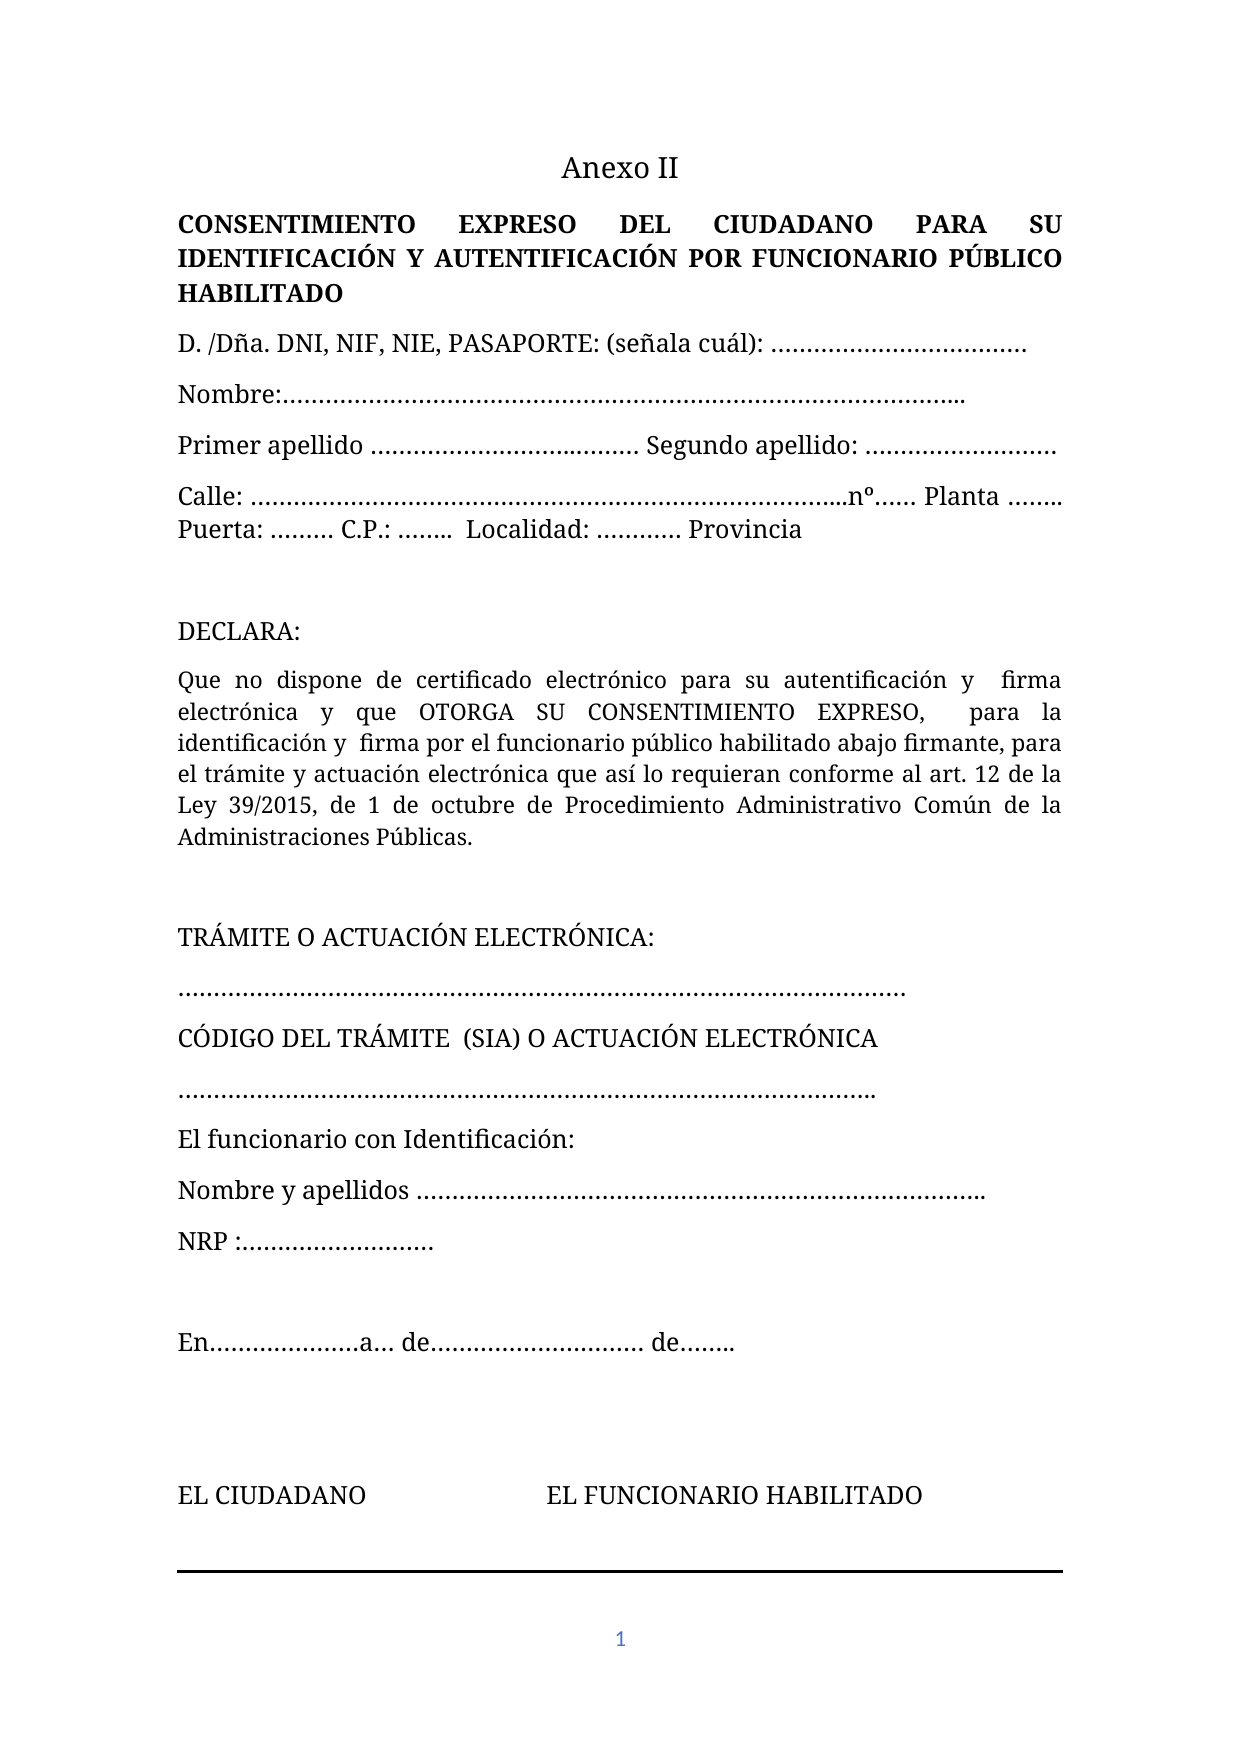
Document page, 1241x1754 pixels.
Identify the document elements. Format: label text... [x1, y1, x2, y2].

text EL CIUDADANO EL FUNCIONARIO HABILITADO [177, 1477, 1063, 1511]
text D. /Dña. DNI, NIF, NIE, PASAPORTE: (señala cuál): ……………………………… [177, 326, 1063, 360]
text Primer apellido ………………………..……… Segundo apellido: ……………………… [177, 427, 1063, 461]
text El funcionario con Identificación: [177, 1122, 1063, 1156]
text NRP :……………………… [177, 1224, 1063, 1258]
text TRÁMITE O ACTUACIÓN ELECTRÓNICA: [177, 919, 1063, 953]
text Que no dispone de certificado electrónico para su autentificación y firma electrónica y que OTORGA SU CONSENTIMIENTO EXPRESO, para la identificación y firma por el funcionario público habilitado abajo firmante, para el trámite y actuación electrónica que así lo requieran conforme al art. 12 de la Ley 39/2015, de 1 de octubre de Procedimiento Administrativo Común de la Administraciones Públicas. [177, 664, 1063, 852]
text Nombre:…………………………………………………………………………………... [177, 377, 1063, 411]
text DECLARA: [177, 614, 1063, 648]
text ………………………………………………………………………………………… [177, 970, 1063, 1004]
text Calle: ………………………………………………………………………...nº…… Planta …….. Puerta: ……… C.P.: …….. Localidad: ………… Provincia [177, 478, 1063, 546]
text Anexo II [177, 148, 1063, 187]
text CONSENTIMIENTO EXPRESO DEL CIUDADANO PARA SU IDENTIFICACIÓN Y AUTENTIFICACIÓN POR FUNCIONARIO PÚBLICO HABILITADO [177, 207, 1063, 309]
text En…………………a… de………………………… de…….. [177, 1325, 1063, 1359]
text Nombre y apellidos …………………………………………………………………….. [177, 1173, 1063, 1207]
text …………………………………………………………………………………….. [177, 1071, 1063, 1106]
text CÓDIGO DEL TRÁMITE (SIA) O ACTUACIÓN ELECTRÓNICA [177, 1021, 1063, 1055]
